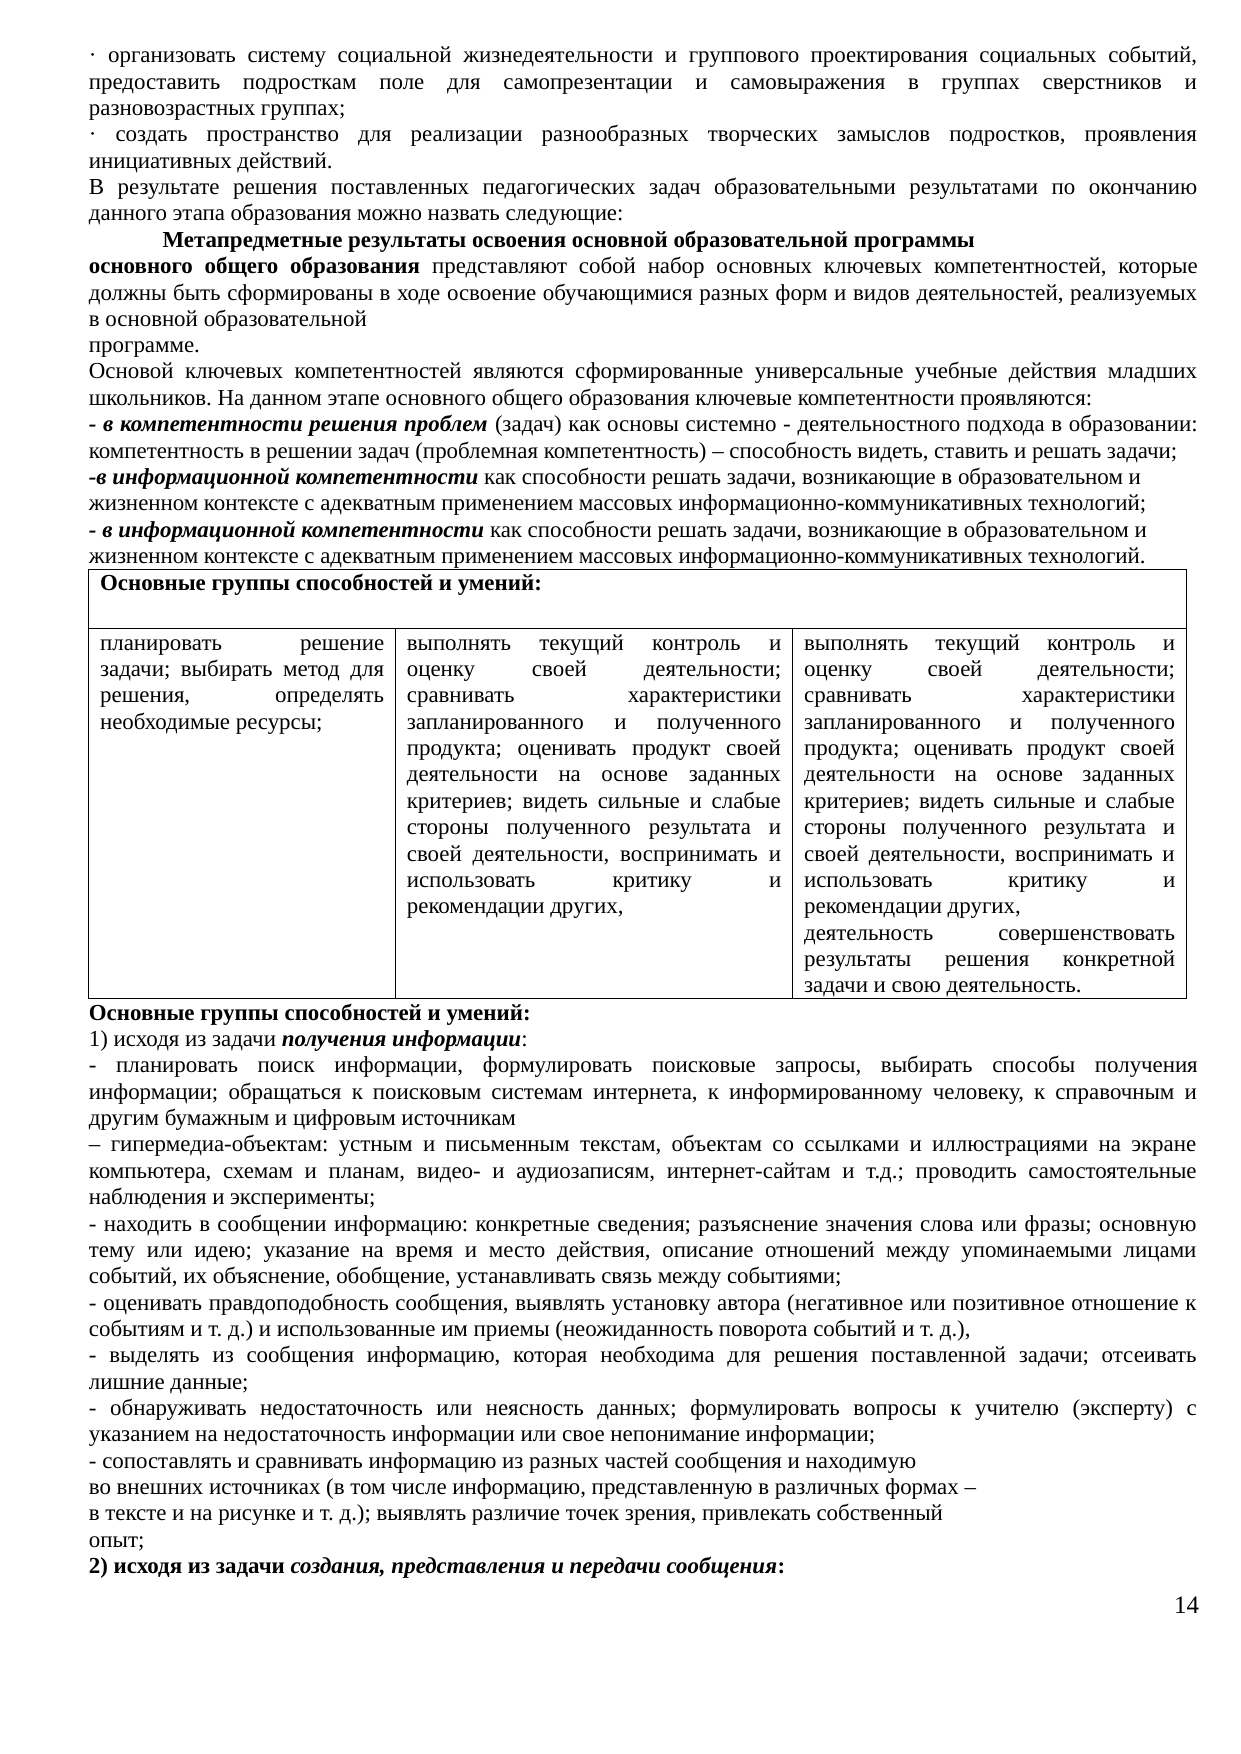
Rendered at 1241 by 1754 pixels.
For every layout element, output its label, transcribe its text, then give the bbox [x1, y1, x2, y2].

table_cell планировать решение задачи; выбирать метод для решения, определять необходимые ресурсы; [89, 629, 395, 998]
text - выделять из сообщения информацию, которая необходима для решения поставленной задачи; отсеивать лишние данные; [89, 1341, 1199, 1394]
text - находить в сообщении информацию: конкретные сведения; разъяснение значения слова или фразы; основную тему или идею; указание на время и место действия, описание отношений между упоминаемыми лицами событий, их объяснение, обобщение, устанавливать связь между событиями; [89, 1209, 1199, 1289]
table_header Основные группы способностей и умений: [89, 570, 1186, 628]
text Основные группы способностей и умений: [89, 999, 1199, 1025]
text - оценивать правдоподобность сообщения, выявлять установку автора (негативное или позитивное отношение к событиям и т. д.) и использованные им приемы (неожиданность поворота событий и т. д.), [89, 1289, 1199, 1341]
text во внешних источниках (в том числе информацию, представленную в различных формах – [89, 1473, 1199, 1499]
text -в информационной компетентности как способности решать задачи, возникающие в образовательном и жизненном контексте с адекватным применением массовых информационно-коммуникативных технологий; [89, 463, 1199, 516]
text - в компетентности решения проблем (задач) как основы системно - деятельностного подхода в образовании: компетентность в решении задач (проблемная компетентность) – способность видеть, ставить и решать задачи; [89, 410, 1199, 463]
text В результате решения поставленных педагогических задач образовательными результатами по окончанию данного этапа образования можно назвать следующие: [89, 173, 1199, 226]
text Основой ключевых компетентностей являются сформированные универсальные учебные действия младших школьников. На данном этапе основного общего образования ключевые компетентности проявляются: [89, 358, 1199, 410]
text – гипермедиа-объектам: устным и письменным текстам, объектам со ссылками и иллюстрациями на экране компьютера, схемам и планам, видео- и аудиозаписям, интернет-сайтам и т.д.; проводить самостоятельные наблюдения и эксперименты; [89, 1131, 1199, 1209]
text Метапредметные результаты освоения основной образовательной программы [89, 226, 1199, 252]
text - планировать поиск информации, формулировать поисковые запросы, выбирать способы получения информации; обращаться к поисковым системам интернета, к информированному человеку, к справочным и другим бумажным и цифровым источникам [89, 1051, 1199, 1131]
text - сопоставлять и сравнивать информацию из разных частей сообщения и находимую [89, 1447, 1199, 1473]
text · организовать систему социальной жизнедеятельности и группового проектирования социальных событий, предоставить подросткам поле для самопрезентации и самовыражения в группах сверстников и разновозрастных группах; [89, 41, 1199, 120]
text 1) исходя из задачи получения информации: [89, 1025, 1199, 1051]
text программе. [89, 331, 1199, 358]
table_cell выполнять текущий контроль и оценку своей деятельности; сравнивать характеристики запланированного и полученного продукта; оценивать продукт своей деятельности на основе заданных критериев; видеть сильные и слабые стороны полученного результата и своей деятельности, воспринимать и использовать критику и рекомендации других, [396, 629, 792, 998]
table_cell выполнять текущий контроль и оценку своей деятельности; сравнивать характеристики запланированного и полученного продукта; оценивать продукт своей деятельности на основе заданных критериев; видеть сильные и слабые стороны полученного результата и своей деятельности, воспринимать и использовать критику и рекомендации других, деятельность совершенствовать результаты решения конкретной задачи и свою деятельность. [793, 629, 1186, 998]
text опыт; [89, 1526, 1199, 1552]
text 2) исходя из задачи создания, представления и передачи сообщения: [89, 1552, 1199, 1578]
text - в информационной компетентности как способности решать задачи, возникающие в образовательном и жизненном контексте с адекватным применением массовых информационно-коммуникативных технологий. [89, 516, 1199, 568]
text в тексте и на рисунке и т. д.); выявлять различие точек зрения, привлекать собственный [89, 1499, 1199, 1526]
text · создать пространство для реализации разнообразных творческих замыслов подростков, проявления инициативных действий. [89, 120, 1199, 173]
text - обнаруживать недостаточность или неясность данных; формулировать вопросы к учителю (эксперту) с указанием на недостаточность информации или свое непонимание информации; [89, 1394, 1199, 1447]
text основного общего образования представляют собой набор основных ключевых компетентностей, которые должны быть сформированы в ходе освоение обучающимися разных форм и видов деятельностей, реализуемых в основной образовательной [89, 252, 1199, 331]
